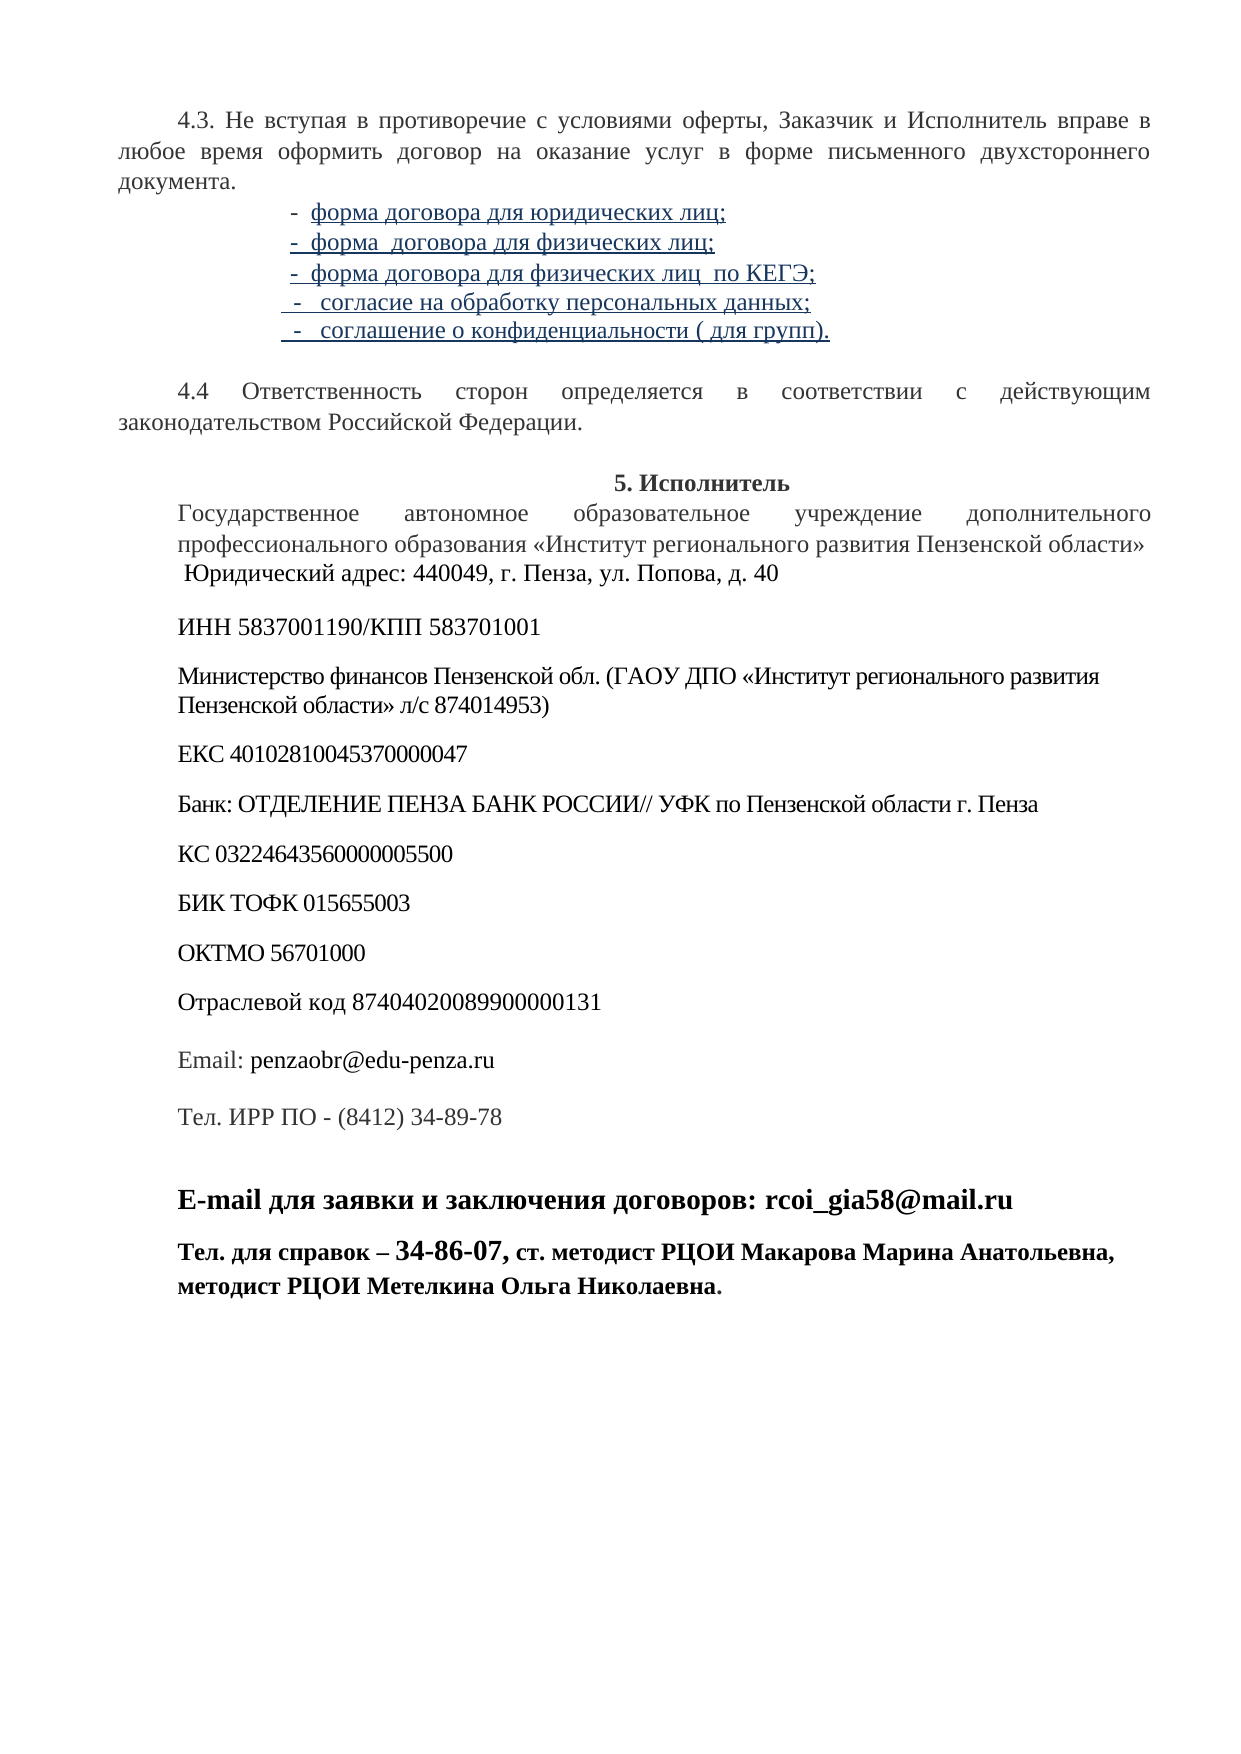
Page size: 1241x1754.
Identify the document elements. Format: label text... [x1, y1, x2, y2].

text ЕКС 40102810045370000047 [177, 739, 1152, 768]
text - соглашение о конфиденциальности ( для групп). [118, 315, 1152, 344]
text - форма договора для физических лиц по КЕГЭ; [290, 256, 1152, 287]
text Отраслевой код 87404020089900000131 [177, 987, 1152, 1016]
text Email: penzaobr@edu-penza.ru [177, 1045, 1152, 1074]
text - форма договора для юридических лиц; [290, 195, 1152, 226]
text Тел. для справок – 34-86-07, ст. методист РЦОИ Макарова Марина Анатольевна, методист РЦОИ Метелкина Ольга Николаевна. [177, 1233, 1152, 1300]
text Государственное автономное образовательное учреждение дополнительного профессионального образования «Институт регионального развития Пензенской области» [177, 497, 1152, 558]
text Министерство финансов Пензенской обл. (ГАОУ ДПО «Институт регионального развития Пензенской области» л/с 874014953) [177, 661, 1152, 719]
text 4.4 Ответственность сторон определяется в соответствии с действующим законодательством Российской Федерации. [118, 374, 1152, 436]
text 5. Исполнитель [177, 466, 1152, 497]
text ОКТМО 56701000 [177, 938, 1152, 967]
text ИНН 5837001190/КПП 583701001 [177, 612, 1152, 640]
text - форма договора для физических лиц; [290, 226, 1152, 256]
text 4.3. Не вступая в противоречие с условиями оферты, Заказчик и Исполнитель вправе в любое время оформить договор на оказание услуг в форме письменного двухстороннего документа. [118, 103, 1152, 195]
text - согласие на обработку персональных данных; [118, 287, 1152, 315]
text КС 03224643560000005500 [177, 839, 1152, 867]
text Тел. ИРР ПО - (8412) 34-89-78 [177, 1102, 1152, 1131]
text Юридический адрес: . Пенза, ул. Попова, д. 40 [177, 558, 1152, 586]
text БИК ТОФК 015655003 [177, 888, 1152, 917]
text E-mail для заявки и заключения договоров: rcoi_gia58@mail.ru [177, 1182, 1152, 1216]
text Банк: ОТДЕЛЕНИЕ ПЕНЗА БАНК РОССИИ// УФК по Пензенской области г. Пенза [177, 789, 1152, 818]
